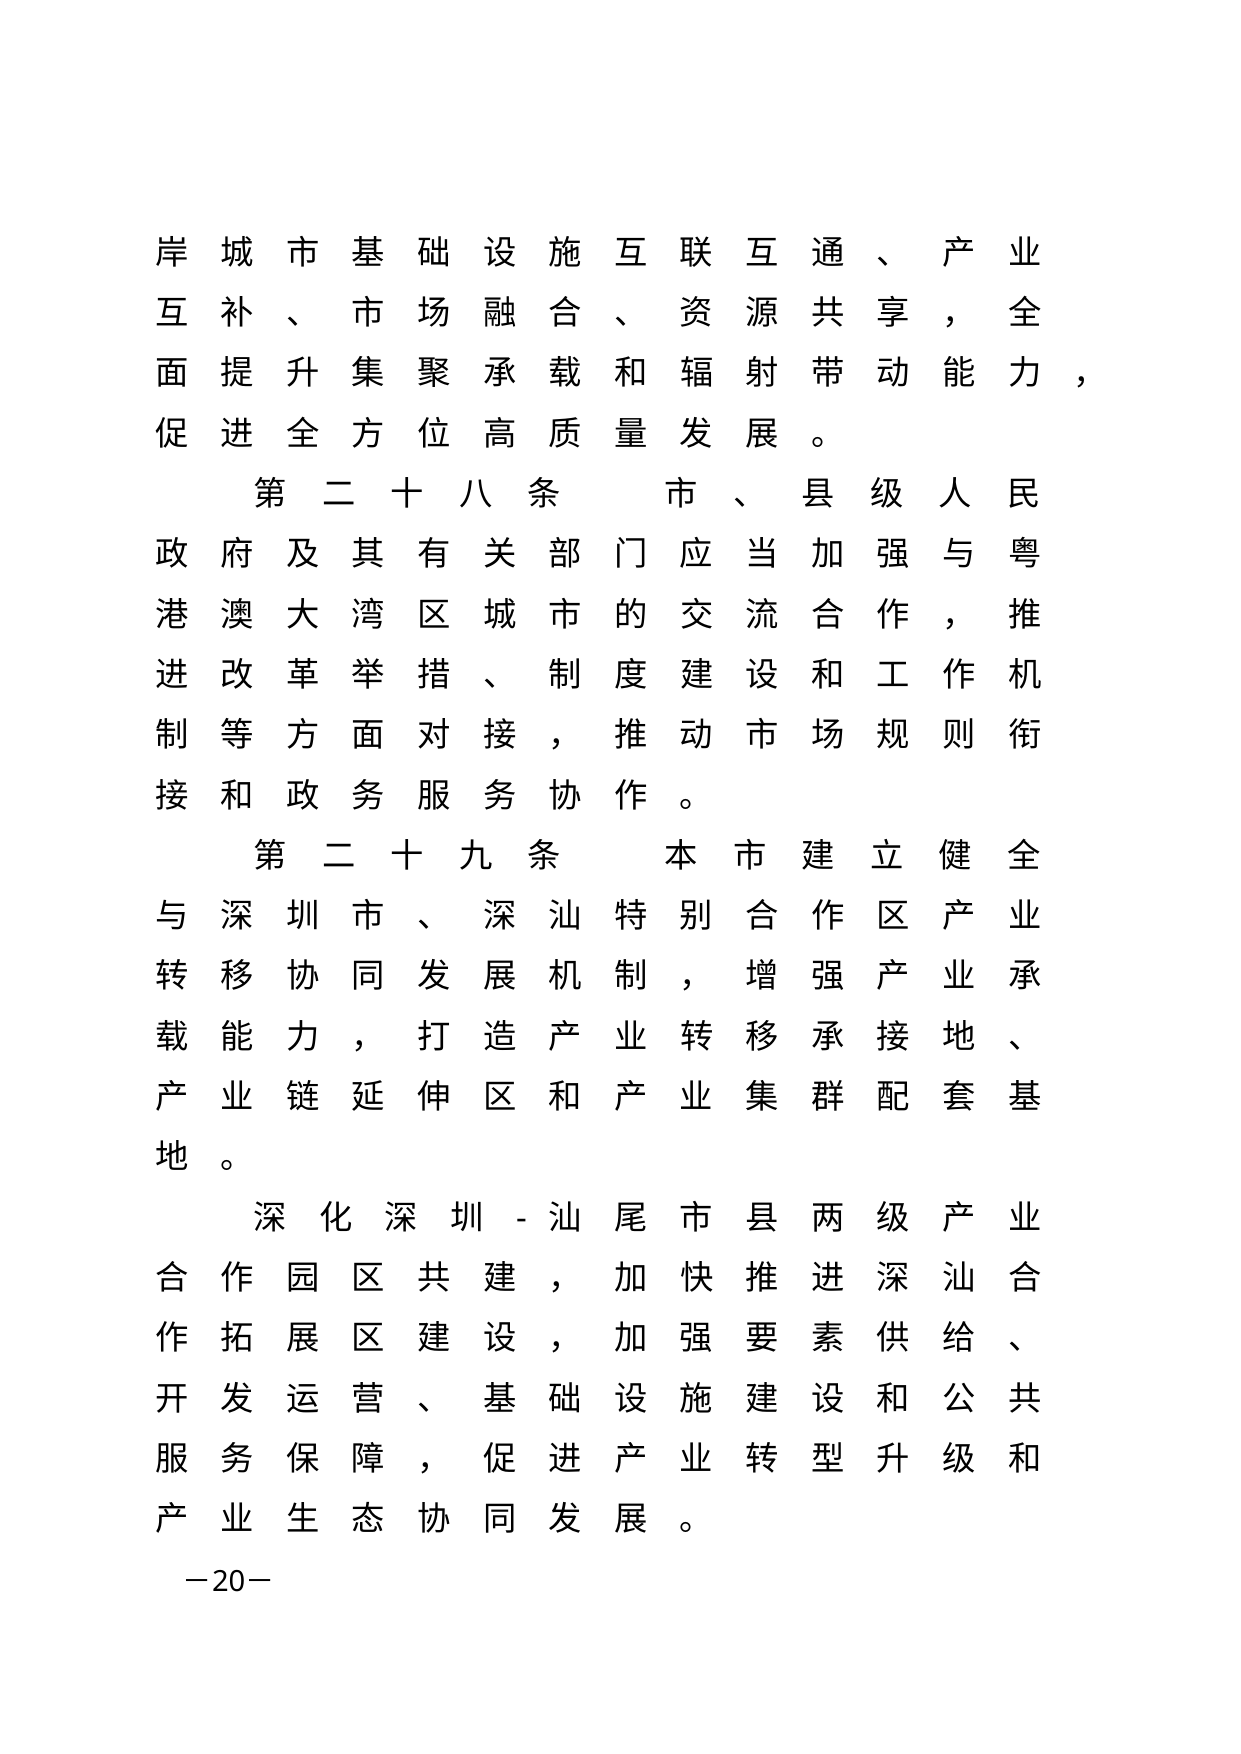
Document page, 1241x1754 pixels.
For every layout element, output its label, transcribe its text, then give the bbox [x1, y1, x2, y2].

text 第二十九条 本市建立健全与深圳市、深汕特别合作区产业转移协同发展机制，增强产业承载能力，打造产业转移承接地、产业链延伸区和产业集群配套基地。 [155, 823, 1073, 1184]
text 第二十八条 市、县级人民政府及其有关部门应当加强与粤港澳大湾区城市的交流合作，推进改革举措、制度建设和工作机制等方面对接，推动市场规则衔接和政务服务协作。 [155, 461, 1073, 823]
text 深化深圳-汕尾市县两级产业合作园区共建，加快推进深汕合作拓展区建设，加强要素供给、开发运营、基础设施建设和公共服务保障，促进产业转型升级和产业生态协同发展。 [155, 1184, 1073, 1546]
text 第二十七条 本市发挥西承东联的区位优势，主动融入粤港澳大湾区、深圳中国特色社会主义先行示范区的建设，对接汕潮揭，推动与粤港澳大湾区、东海岸城市基础设施互联互通、产业互补、市场融合、资源共享，全面提升集聚承载和辐射带动能力，促进全方位高质量发展。 [155, 219, 1073, 461]
